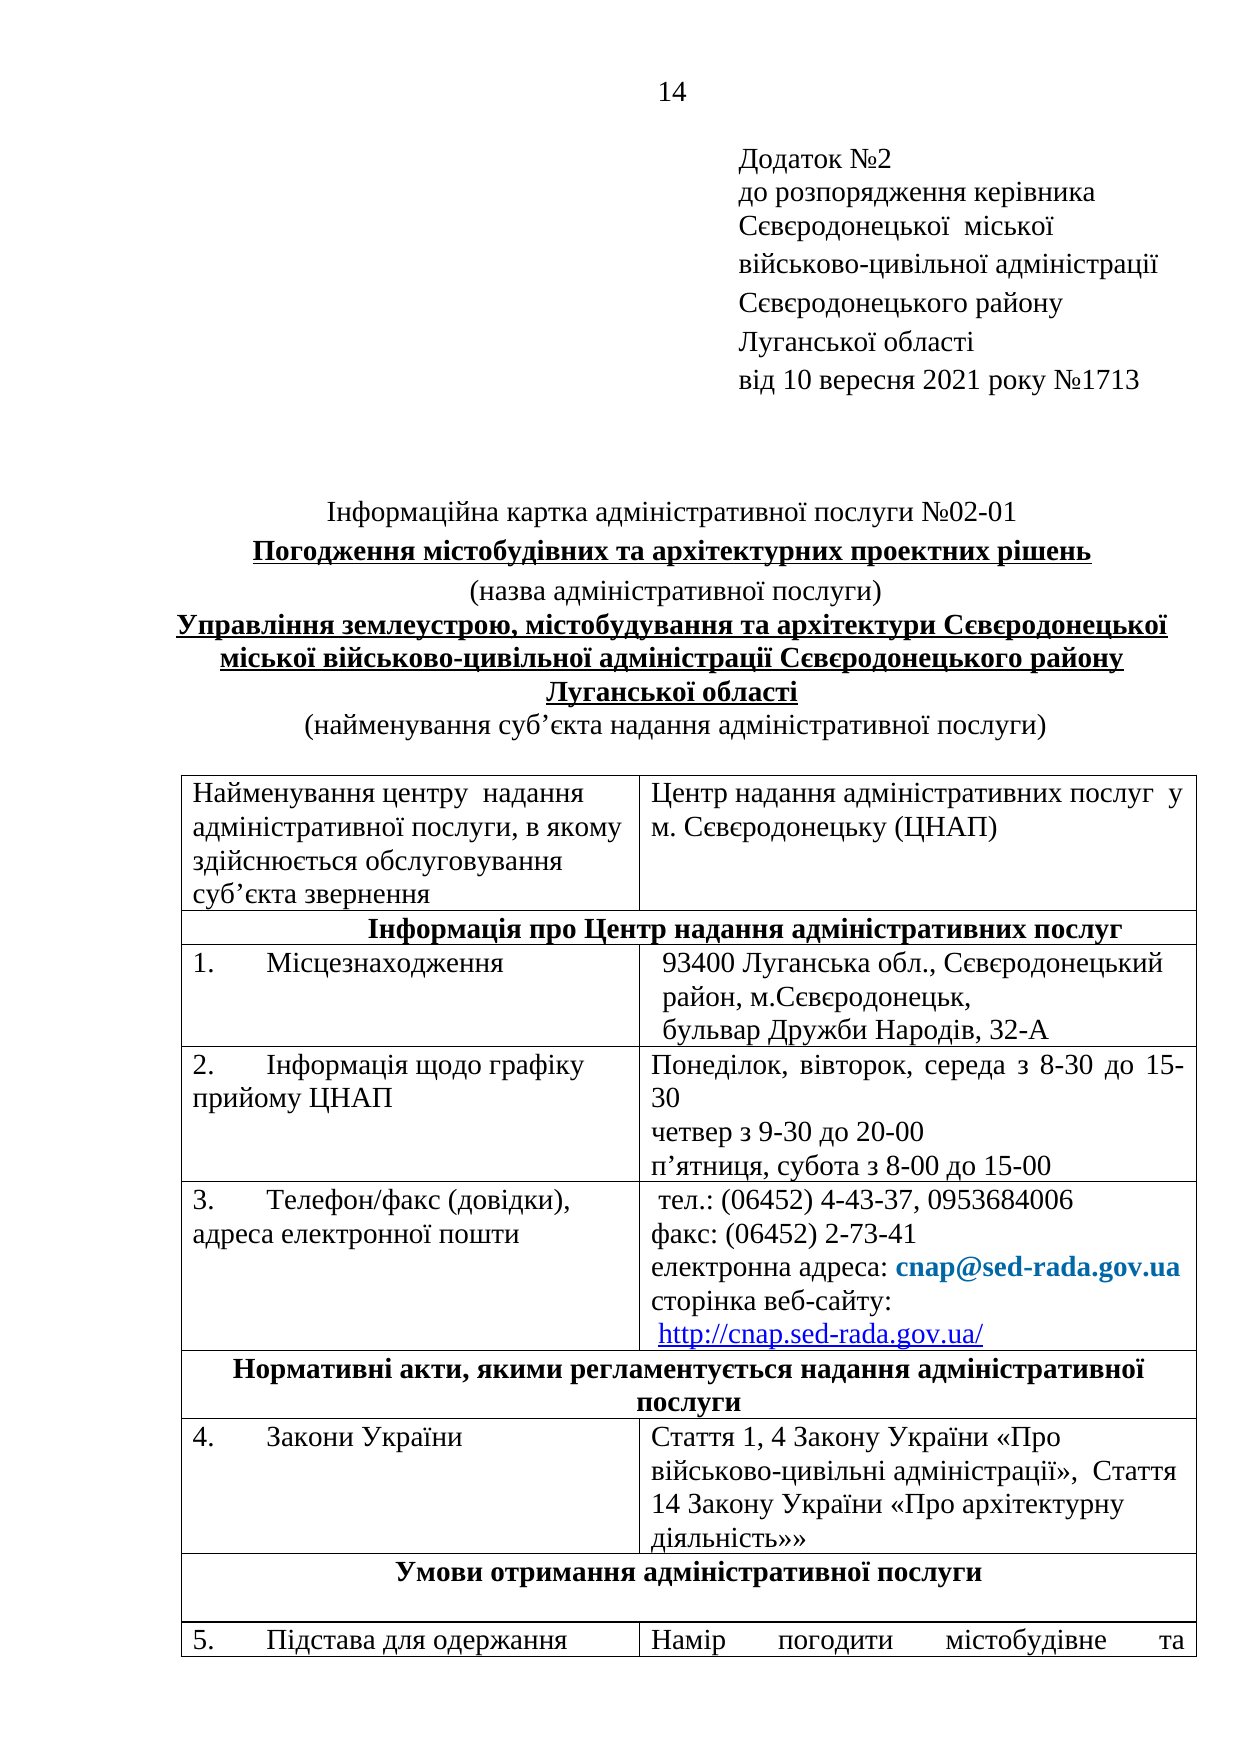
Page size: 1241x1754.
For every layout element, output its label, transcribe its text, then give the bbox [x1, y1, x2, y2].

text Управління землеустрою, містобудування та архітектури Сєвєродонецької міської військово-цивільної адміністрації Сєвєродонецького району Луганської області [162, 607, 1181, 707]
text Додаток №2 [738, 141, 1181, 174]
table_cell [182, 1623, 639, 1656]
table_cell тел.: (06452) 4-43-37, 0953684006 факс: (06452) 2-73-41 електронна адреса: cnap@sed-rada.gov.ua сторінка веб-сайту: http://cnap.sed-rada.gov.ua/ [640, 1182, 1196, 1350]
table_header Найменування центру надання адміністративної послуги, в якому здійснюється обслуговування суб’єкта звернення [182, 776, 639, 910]
table_cell 2. Інформація щодо графіку прийому ЦНАП [182, 1047, 639, 1181]
table_cell 1. Місцезнаходження [182, 945, 639, 1046]
table_cell Інформація про Центр надання адміністративних послуг [182, 911, 1196, 944]
text (найменування суб’єкта надання адміністративної послуги) [162, 707, 1181, 741]
table_cell Умови отримання адміністративної послуги [182, 1554, 1196, 1621]
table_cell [640, 1623, 1196, 1656]
table_cell [640, 945, 1196, 1046]
list від 10 вересня 2021 року №1713 [738, 362, 1181, 396]
table_header Центр надання адміністративних послуг у м. Сєвєродонецьку (ЦНАП) [640, 776, 1196, 910]
text Погодження містобудівних та архітектурних проектних рішень [162, 533, 1181, 567]
text Інформаційна картка адміністративної послуги №02-01 [162, 494, 1181, 527]
text до розпорядження керівника [738, 174, 1181, 208]
text (назва адміністративної послуги) [162, 573, 1181, 607]
table_cell Стаття 1, 4 Закону України «Про військово-цивільні адміністрації», Стаття 14 Закону України «Про архітектурну діяльність»» [640, 1419, 1196, 1553]
table_cell 3. Телефон/факс (довідки), адреса електронної пошти [182, 1182, 639, 1350]
list Сєвєродонецької міської військово-цивільної адміністрації Сєвєродонецького району Луганської області [738, 208, 1181, 357]
table_cell 4. Закони України [182, 1419, 639, 1553]
table_cell Понеділок, вівторок, середа з 8-30 до 15-30 четвер з 9-30 до 20-00 п’ятниця, субота з 8-00 до 15-00 [640, 1047, 1196, 1181]
table_cell Нормативні акти, якими регламентується надання адміністративної послуги [182, 1351, 1196, 1418]
